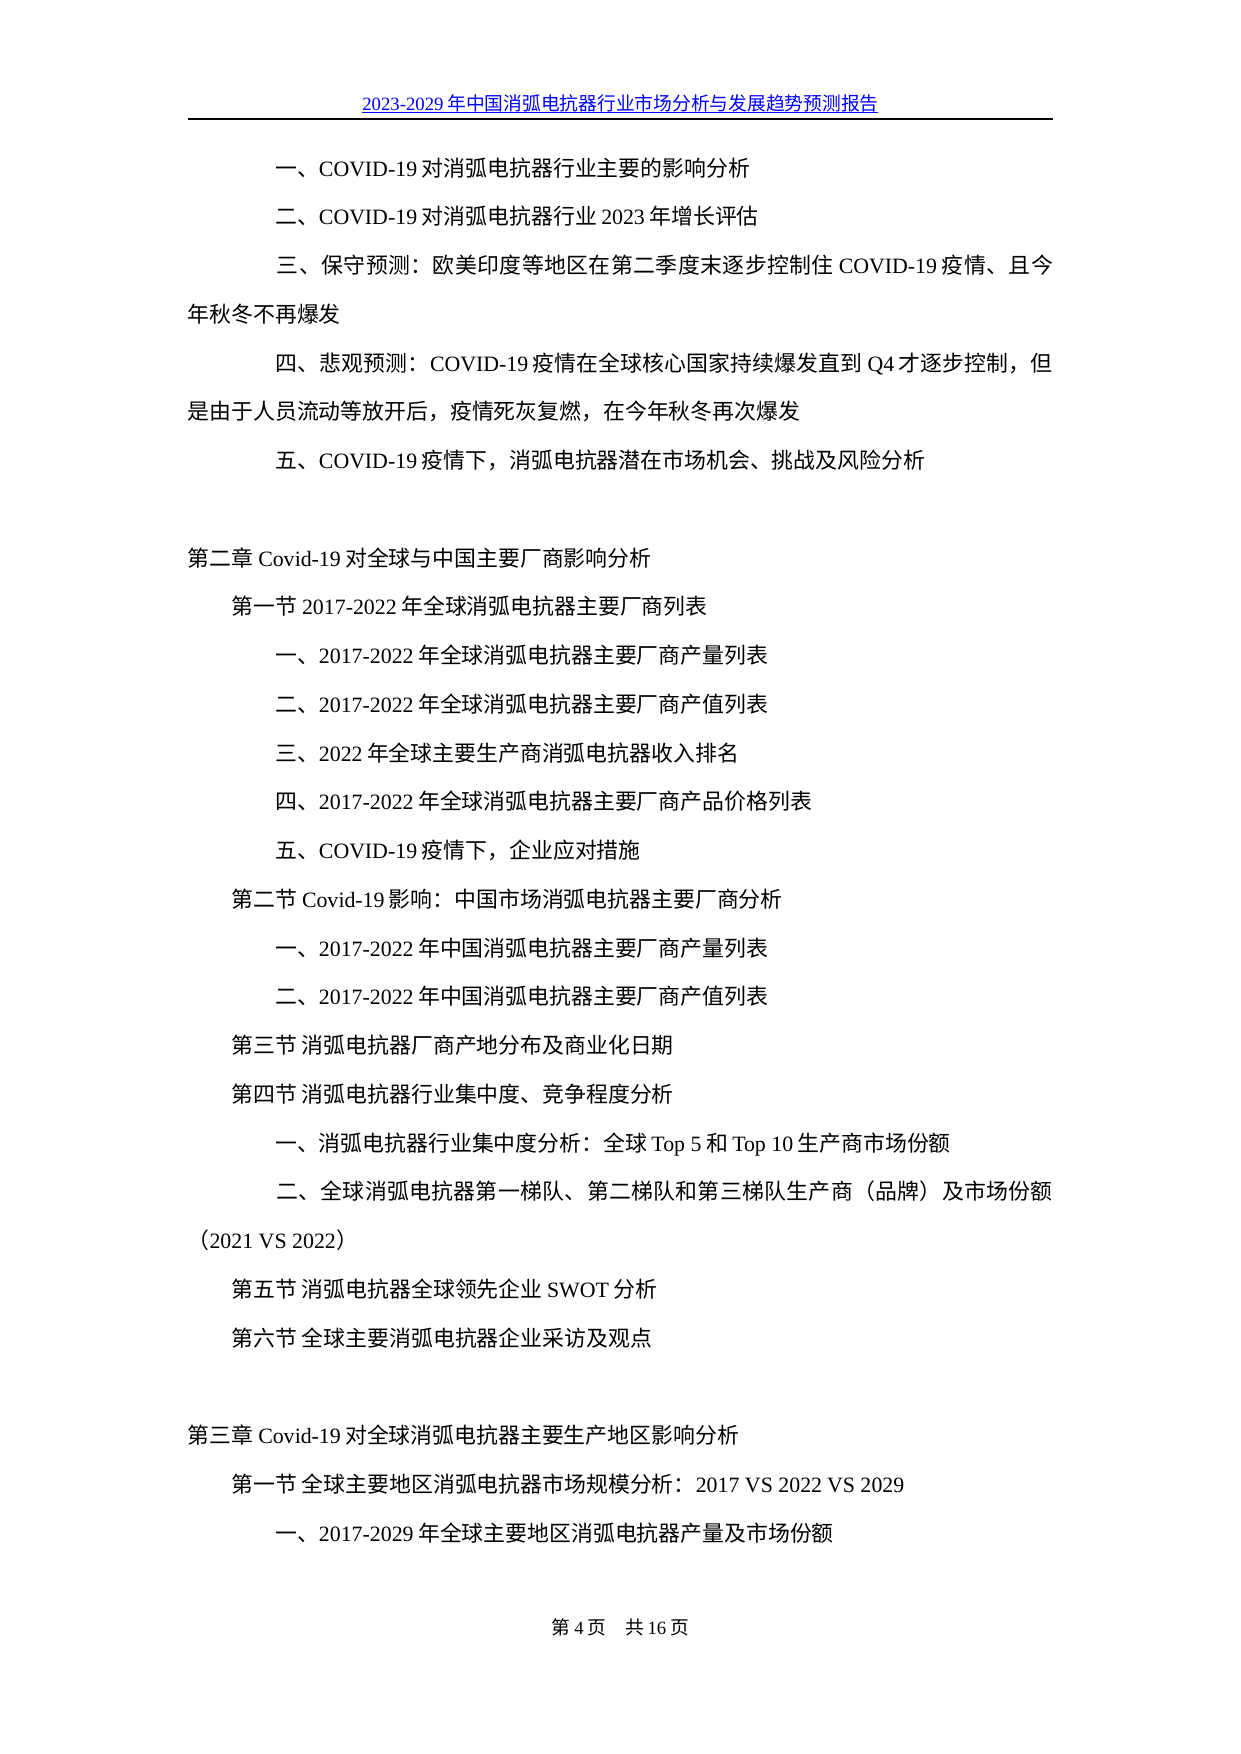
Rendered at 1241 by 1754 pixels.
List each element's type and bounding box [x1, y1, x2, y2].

text [187, 150, 1053, 1548]
